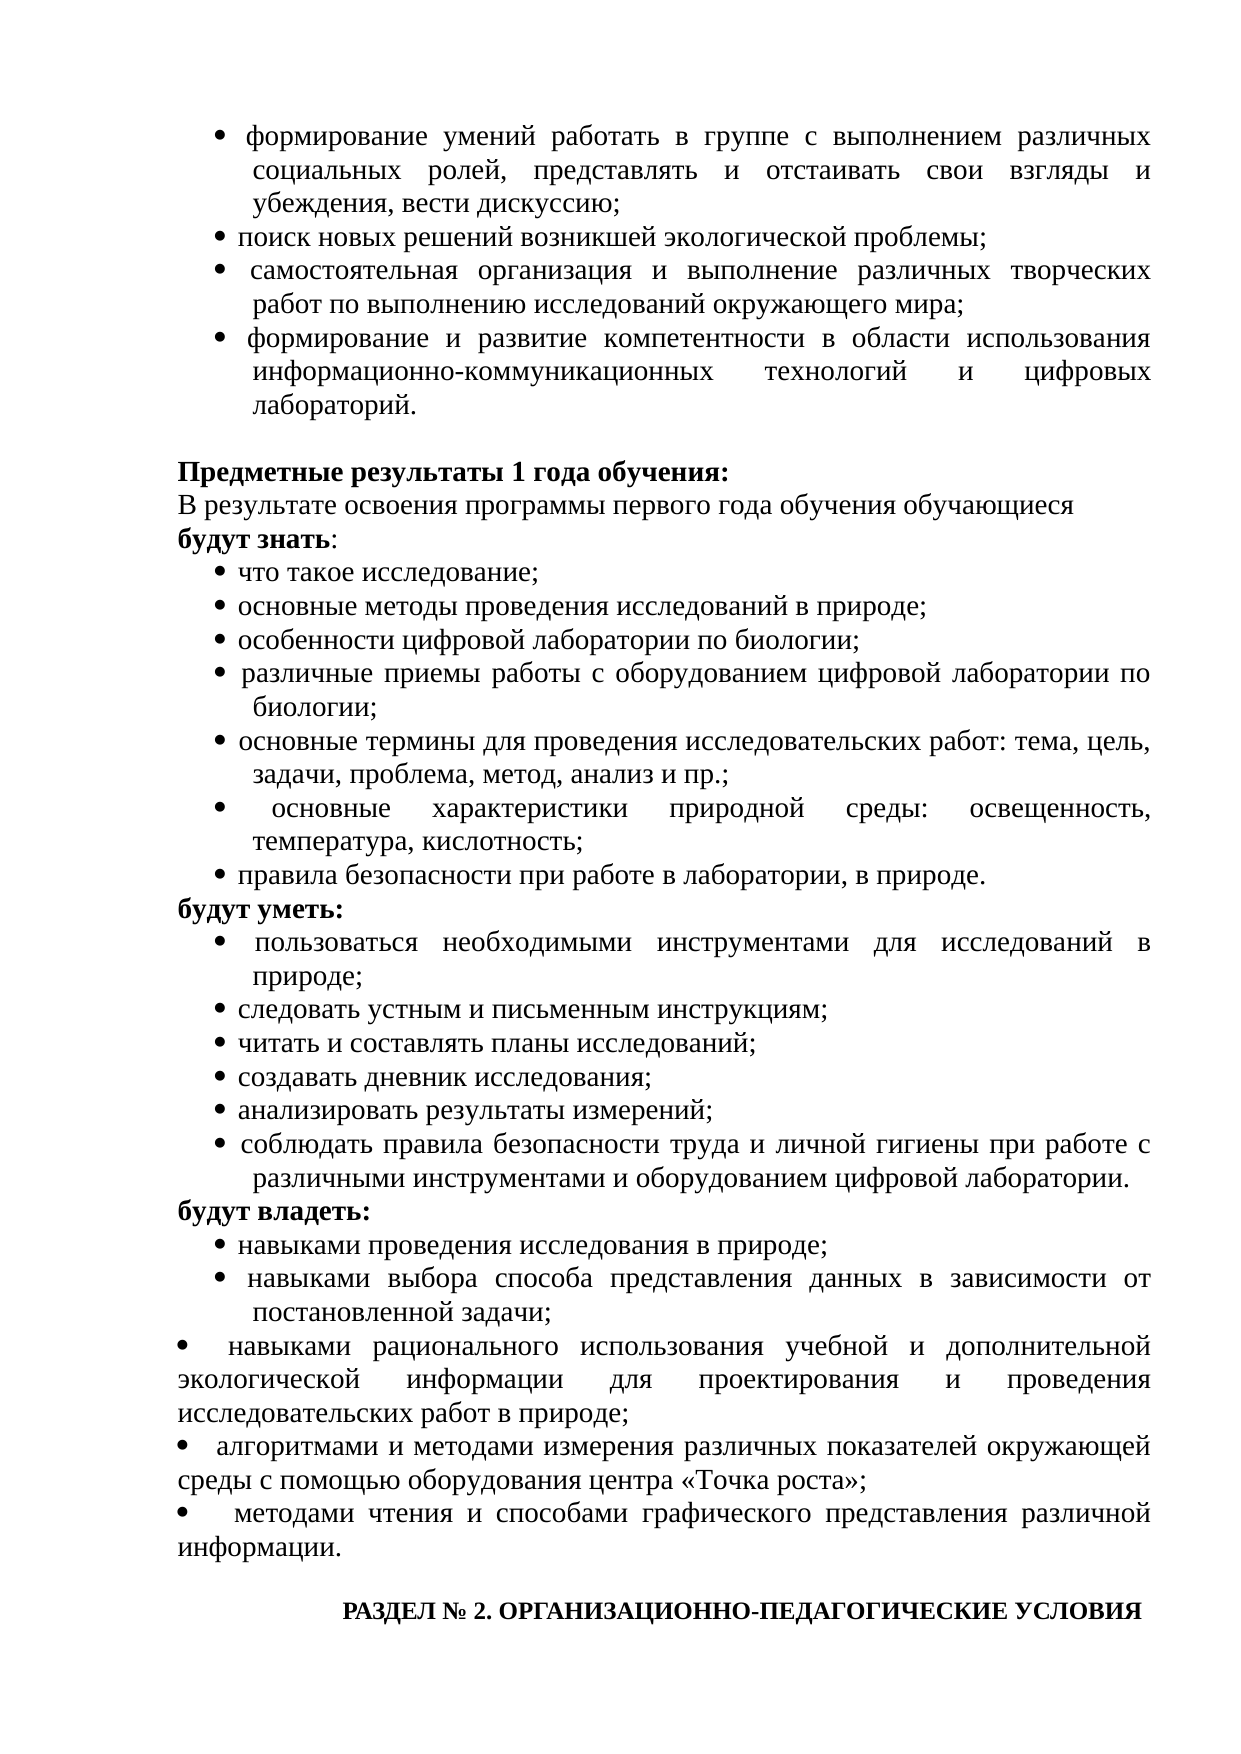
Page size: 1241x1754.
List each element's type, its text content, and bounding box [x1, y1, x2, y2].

list читать и составлять планы исследований; [215, 1025, 1152, 1059]
text будут знать: [177, 521, 1152, 554]
list пользоваться необходимыми инструментами для исследований в природе; [215, 924, 1152, 991]
text РАЗДЕЛ № 2. ОРГАНИЗАЦИОННО-ПЕДАГОГИЧЕСКИЕ УСЛОВИЯ [177, 1596, 1152, 1625]
list методами чтения и способами графического представления различной информации. [177, 1496, 1152, 1563]
list формирование и развитие компетентности в области использования информационно-коммуникационных технологий и цифровых лабораторий. [215, 320, 1152, 420]
list различные приемы работы с оборудованием цифровой лаборатории по биологии; [215, 656, 1152, 723]
list что такое исследование; [215, 554, 1152, 588]
text будут владеть: [177, 1193, 1152, 1227]
list особенности цифровой лаборатории по биологии; [215, 622, 1152, 656]
text будут уметь: [177, 891, 1152, 924]
list навыками выбора способа представления данных в зависимости от постановленной задачи; [215, 1260, 1152, 1328]
list самостоятельная организация и выполнение различных творческих работ по выполнению исследований окружающего мира; [215, 252, 1152, 320]
text В результате освоения программы первого года обучения обучающиеся [177, 487, 1152, 521]
list навыками рационального использования учебной и дополнительной экологической информации для проектирования и проведения исследовательских работ в природе; [177, 1328, 1152, 1428]
list основные характеристики природной среды: освещенность, температура, кислотность; [215, 790, 1152, 857]
list поиск новых решений возникшей экологической проблемы; [215, 219, 1152, 252]
list основные термины для проведения исследовательских работ: тема, цель, задачи, проблема, метод, анализ и пр.; [215, 723, 1152, 790]
list создавать дневник исследования; [215, 1059, 1152, 1092]
list алгоритмами и методами измерения различных показателей окружающей среды с помощью оборудования центра «Точка роста»; [177, 1428, 1152, 1496]
text Предметные результаты 1 года обучения: [177, 454, 1152, 487]
list формирование умений работать в группе с выполнением различных социальных ролей, представлять и отстаивать свои взгляды и убеждения, вести дискуссию; [215, 118, 1152, 219]
list правила безопасности при работе в лаборатории, в природе. [215, 857, 1152, 891]
list основные методы проведения исследований в природе; [215, 588, 1152, 622]
list анализировать результаты измерений; [215, 1092, 1152, 1126]
list навыками проведения исследования в природе; [215, 1227, 1152, 1260]
list соблюдать правила безопасности труда и личной гигиены при работе с различными инструментами и оборудованием цифровой лаборатории. [215, 1126, 1152, 1193]
list следовать устным и письменным инструкциям; [215, 991, 1152, 1025]
